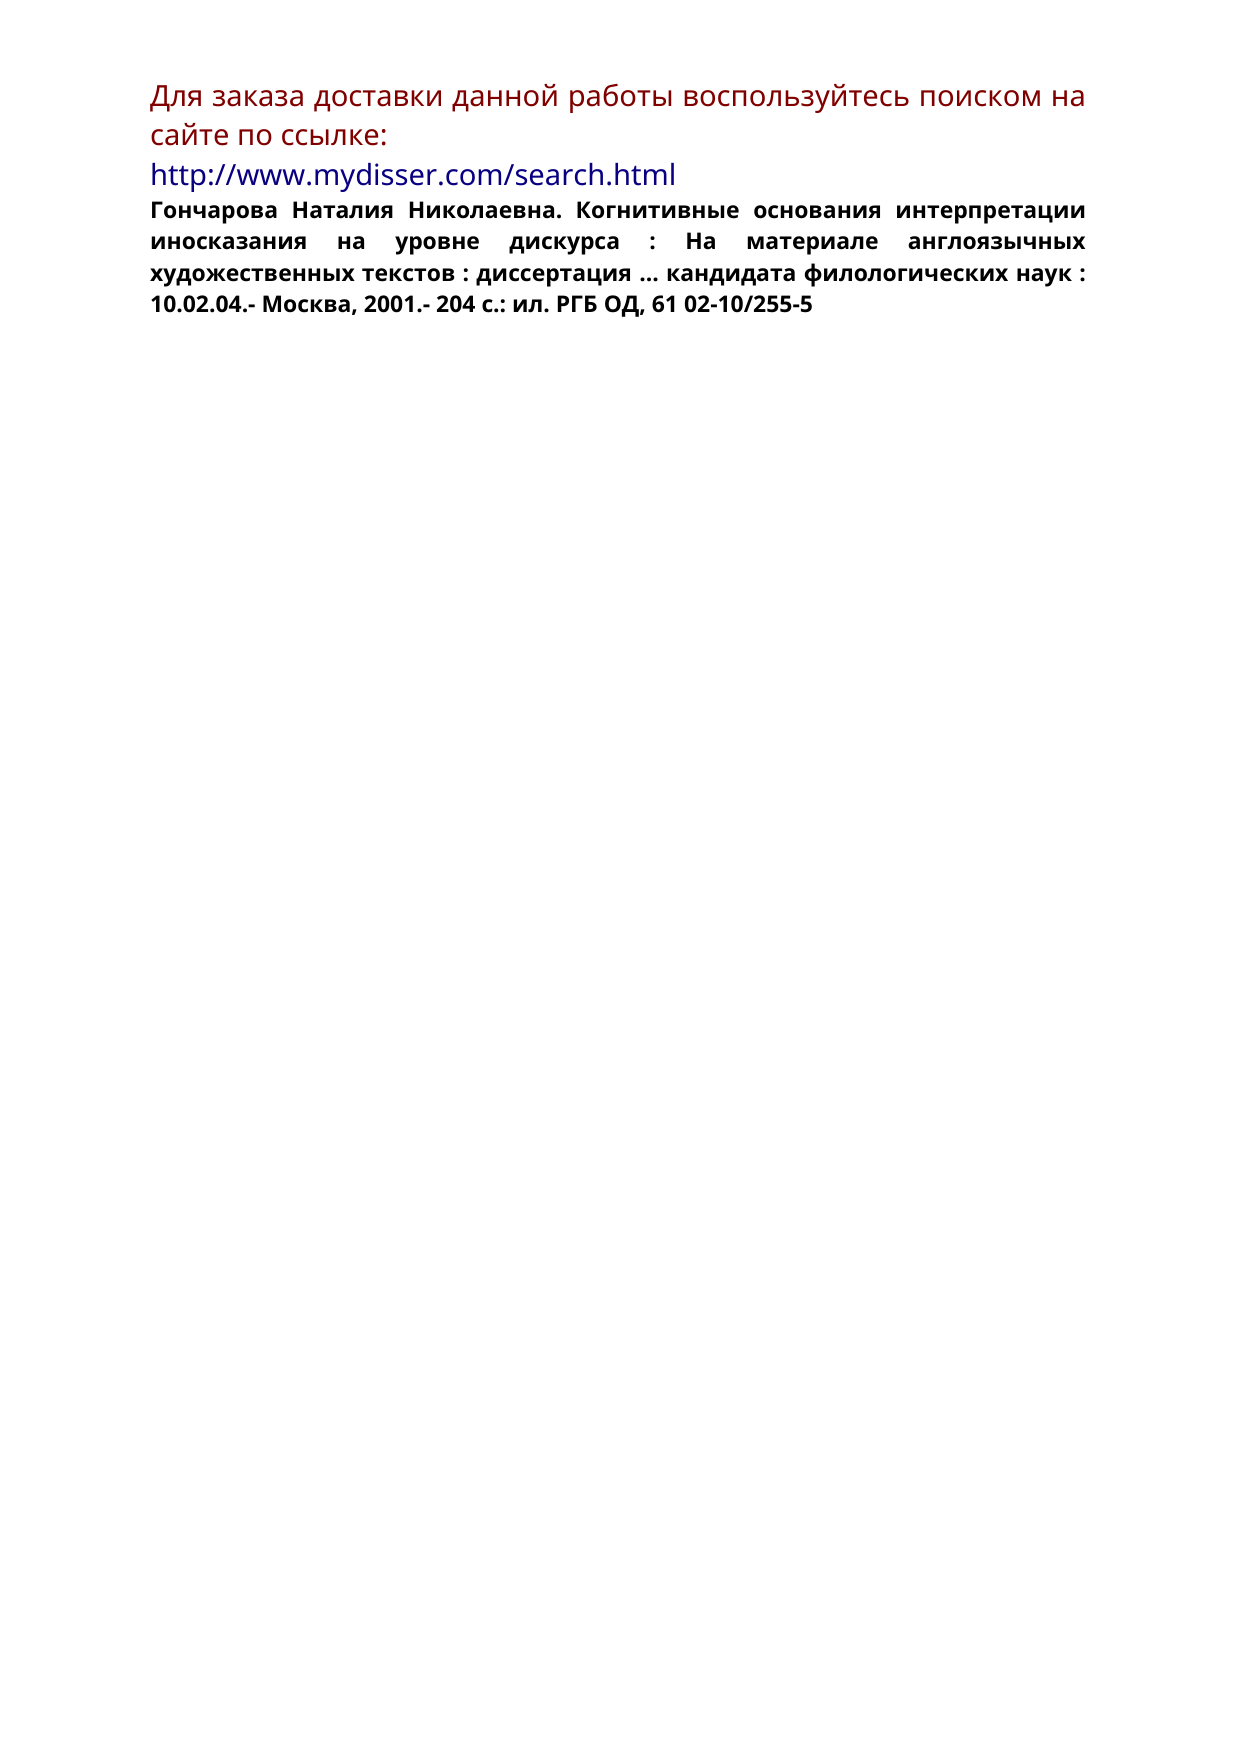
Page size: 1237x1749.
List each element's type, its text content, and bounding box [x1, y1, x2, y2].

text Гончарова Наталия Николаевна. Когнитивные основания интерпретации иносказания на уровне дискурса : На материале англоязычных художественных текстов : диссертация ... кандидата филологических наук : 10.02.04.- Москва, 2001.- 204 с.: ил. РГБ ОД, 61 02-10/255-5 [150, 194, 1086, 319]
